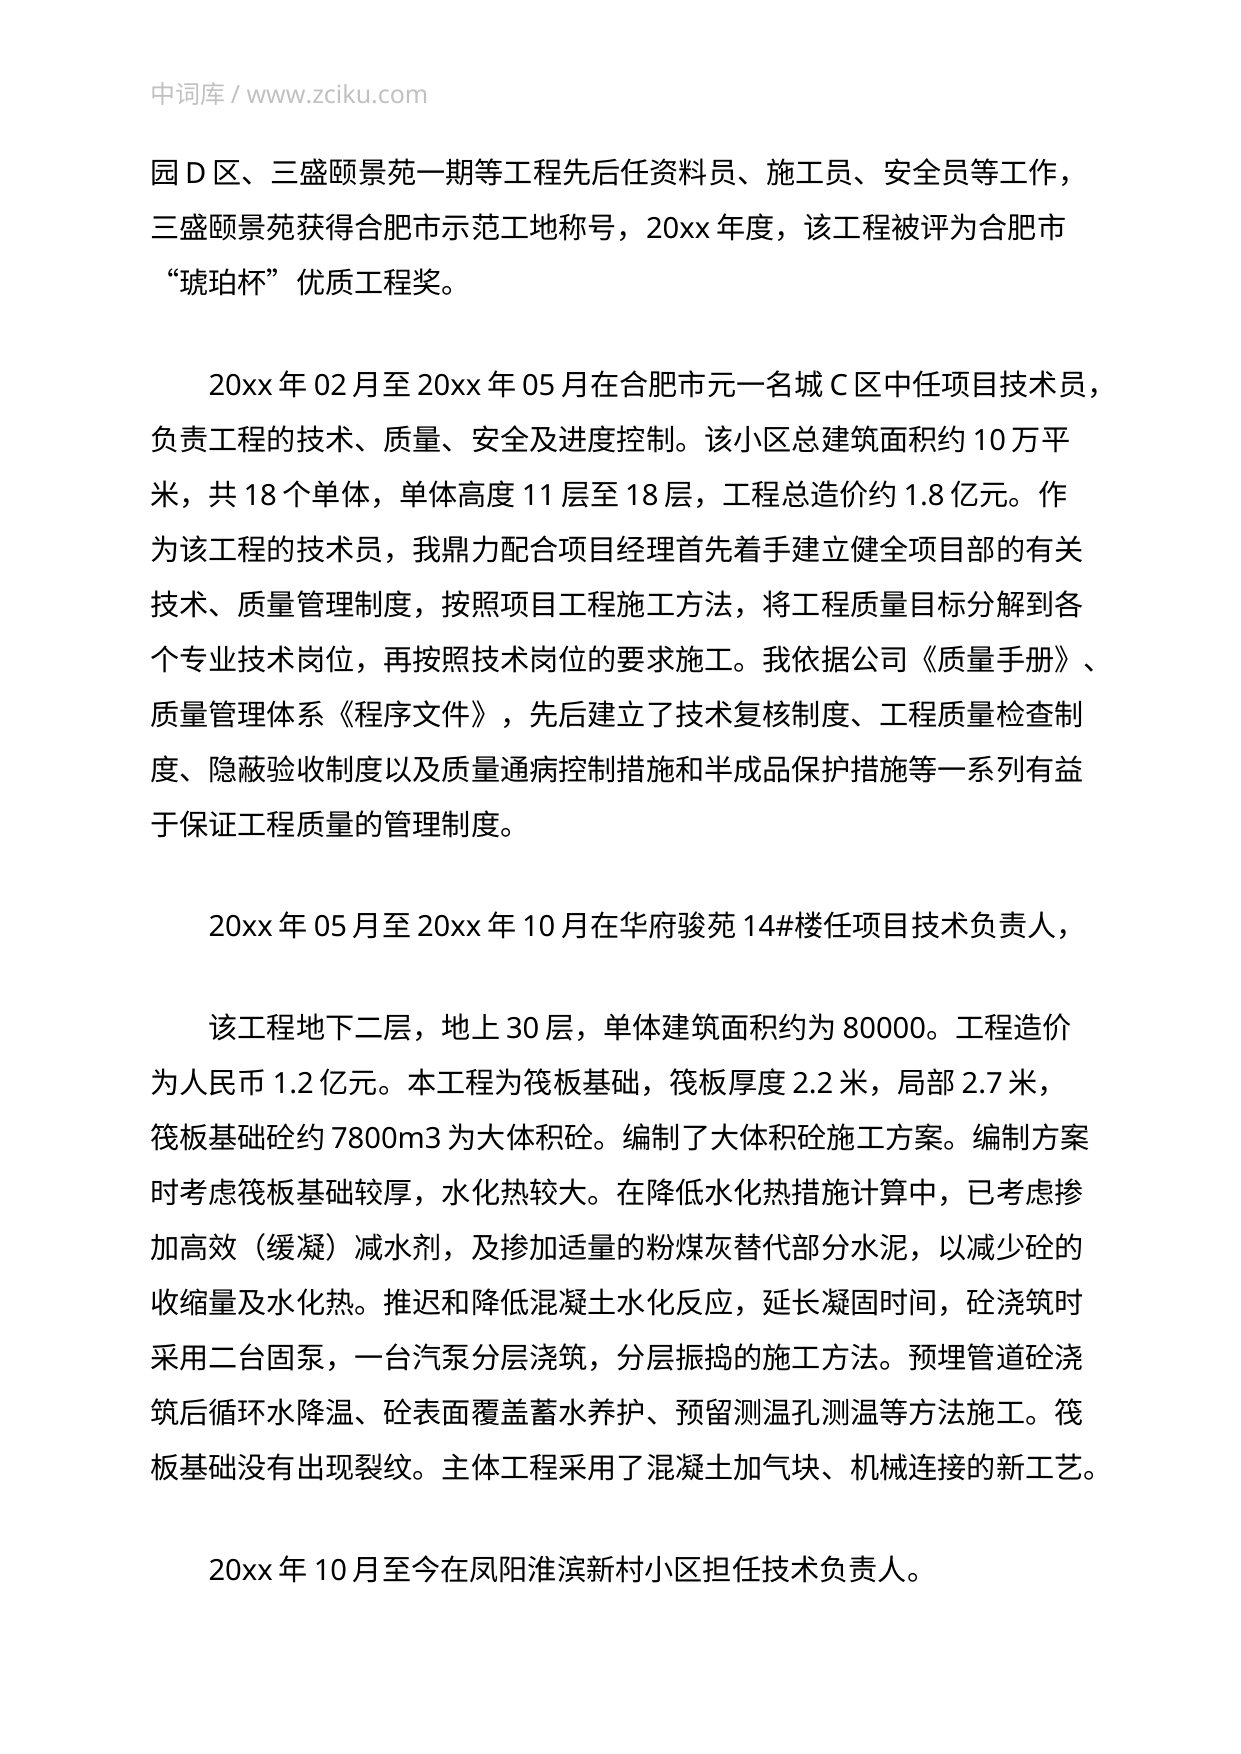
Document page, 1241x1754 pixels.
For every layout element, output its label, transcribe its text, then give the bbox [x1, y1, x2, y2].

text 20xx年05月至20xx年10月在华府骏苑14#楼任项目技术负责人， [150, 903, 1090, 945]
text 20xx年02月至20xx年05月在合肥市元一名城C区中任项目技术员，负责工程的技术、质量、安全及进度控制。该小区总建筑面积约10万平米，共18个单体，单体高度11层至18层，工程总造价约1.8亿元。作为该工程的技术员，我鼎力配合项目经理首先着手建立健全项目部的有关技术、质量管理制度，按照项目工程施工方法，将工程质量目标分解到各个专业技术岗位，再按照技术岗位的要求施工。我依据公司《质量手册》、质量管理体系《程序文件》，先后建立了技术复核制度、工程质量检查制度、隐蔽验收制度以及质量通病控制措施和半成品保护措施等一系列有益于保证工程质量的管理制度。 [150, 362, 1090, 843]
text 20xx年10月至今在凤阳淮滨新村小区担任技术负责人。 [150, 1546, 1090, 1589]
text 该工程地下二层，地上30层，单体建筑面积约为80000。工程造价为人民币1.2亿元。本工程为筏板基础，筏板厚度2.2米，局部2.7米，筏板基础砼约7800m3为大体积砼。编制了大体积砼施工方案。编制方案时考虑筏板基础较厚，水化热较大。在降低水化热措施计算中，已考虑掺加高效（缓凝）减水剂，及掺加适量的粉煤灰替代部分水泥，以减少砼的收缩量及水化热。推迟和降低混凝土水化反应，延长凝固时间，砼浇筑时采用二台固泵，一台汽泵分层浇筑，分层振捣的施工方法。预埋管道砼浇筑后循环水降温、砼表面覆盖蓄水养护、预留测温孔测温等方法施工。筏板基础没有出现裂纹。主体工程采用了混凝土加气块、机械连接的新工艺。 [150, 1005, 1090, 1487]
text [150, 150, 1090, 302]
